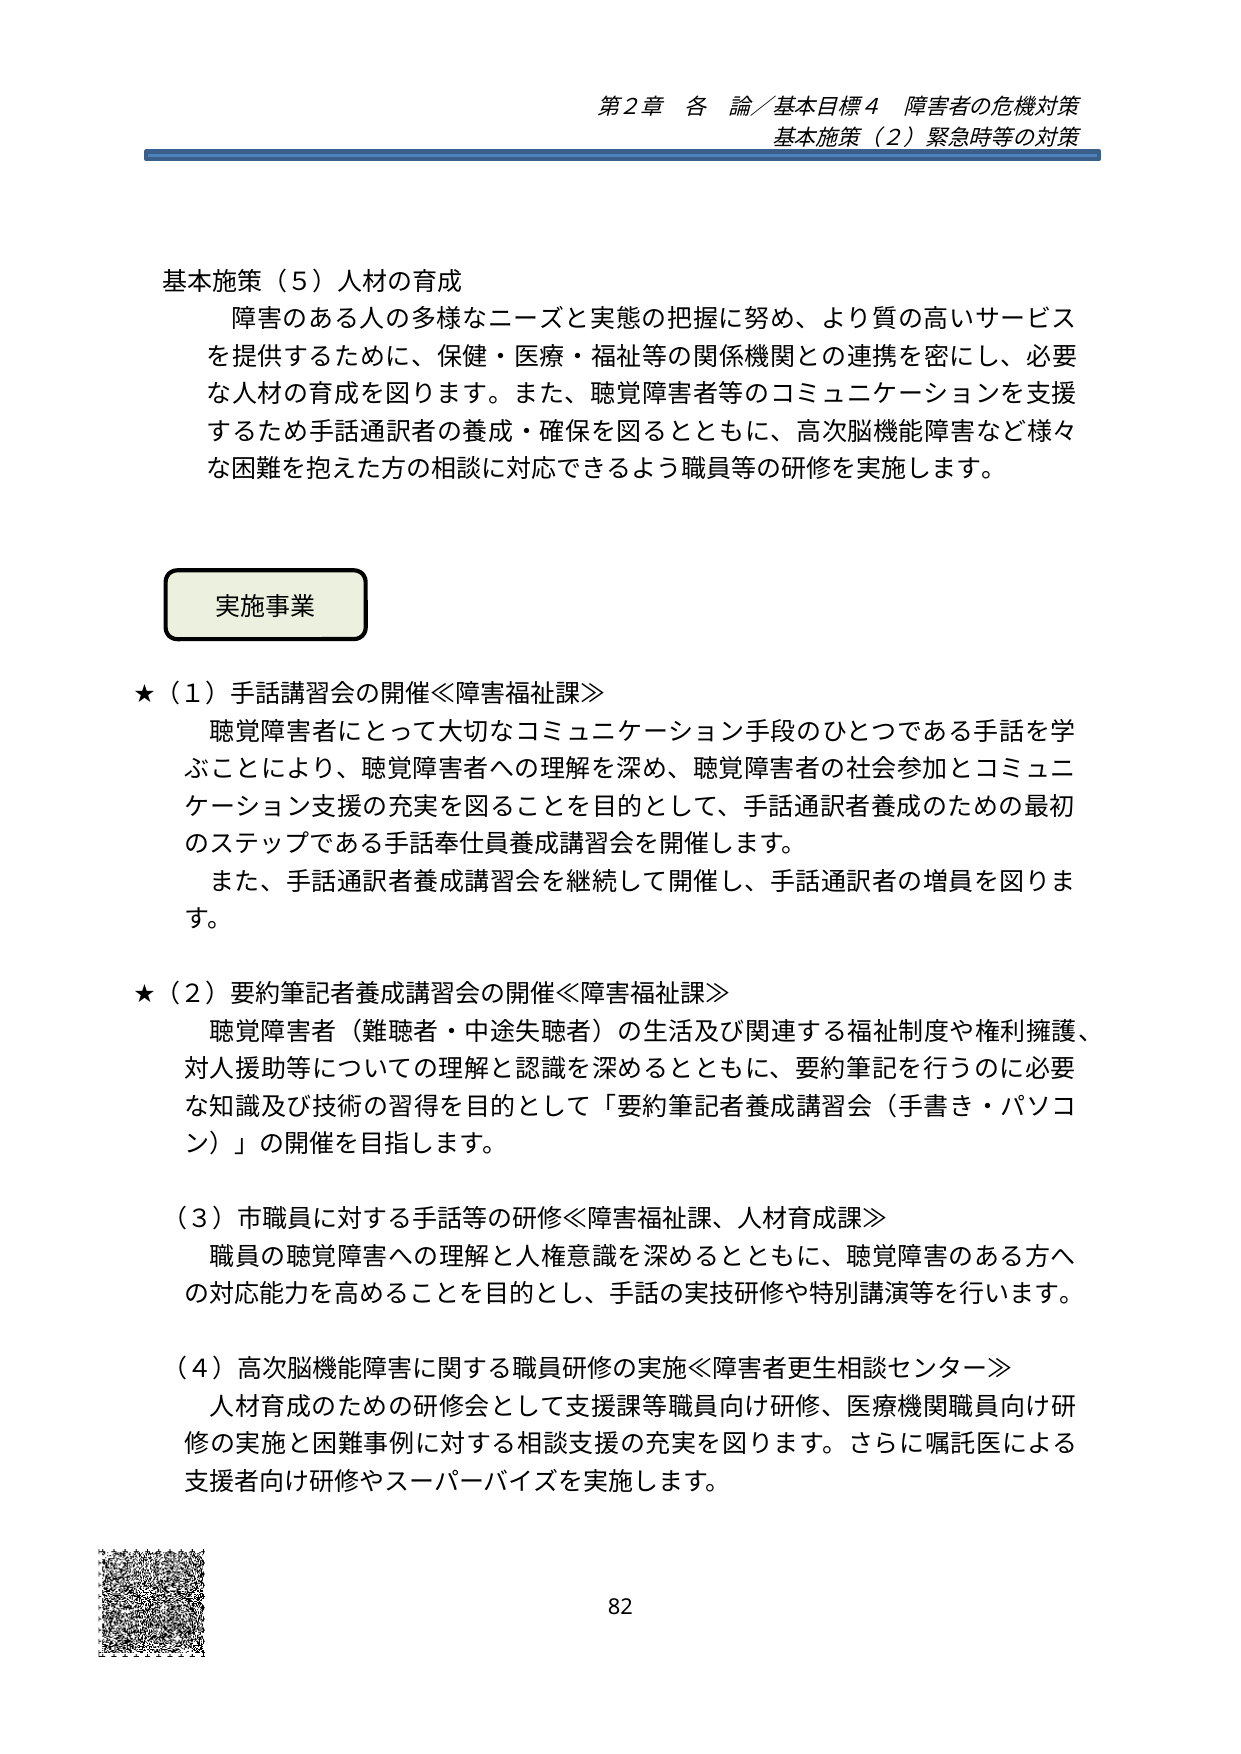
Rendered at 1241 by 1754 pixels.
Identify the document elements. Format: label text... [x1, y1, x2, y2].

text 人材育成のための研修会として支援課等職員向け研修、医療機関職員向け研修の実施と困難事例に対する相談支援の充実を図ります。さらに嘱託医による支援者向け研修やスーパーバイズを実施します。 [184, 1386, 1078, 1498]
text （３）市職員に対する手話等の研修≪障害福祉課、人材育成課≫ [162, 1198, 1078, 1236]
subtitle 基本施策（５）人材の育成 [162, 261, 1078, 298]
text 聴覚障害者（難聴者・中途失聴者）の生活及び関連する福祉制度や権利擁護、対人援助等についての理解と認識を深めるとともに、要約筆記を行うのに必要な知識及び技術の習得を目的として「要約筆記者養成講習会（手書き・パソコン）」の開催を目指します。 [184, 1011, 1078, 1161]
text ★（２）要約筆記者養成講習会の開催≪障害福祉課≫ [133, 973, 1078, 1011]
text 職員の聴覚障害への理解と人権意識を深めるとともに、聴覚障害のある方への対応能力を高めることを目的とし、手話の実技研修や特別講演等を行います。 [184, 1236, 1078, 1311]
text ★（１）手話講習会の開催≪障害福祉課≫ [133, 673, 1078, 711]
text 聴覚障害者にとって大切なコミュニケーション手段のひとつである手話を学ぶことにより、聴覚障害者への理解を深め、聴覚障害者の社会参加とコミュニケーション支援の充実を図ることを目的として、手話通訳者養成のための最初のステップである手話奉仕員養成講習会を開催します。 [184, 711, 1078, 861]
text （４）高次脳機能障害に関する職員研修の実施≪障害者更生相談センター≫ [162, 1348, 1078, 1386]
text 障害のある人の多様なニーズと実態の把握に努め、より質の高いサービスを提供するために、保健・医療・福祉等の関係機関との連携を密にし、必要な人材の育成を図ります。また、聴覚障害者等のコミュニケーションを支援するため手話通訳者の養成・確保を図るとともに、高次脳機能障害など様々な困難を抱えた方の相談に対応できるよう職員等の研修を実施します。 [206, 298, 1078, 486]
text また、手話通訳者養成講習会を継続して開催し、手話通訳者の増員を図ります。 [184, 861, 1078, 936]
